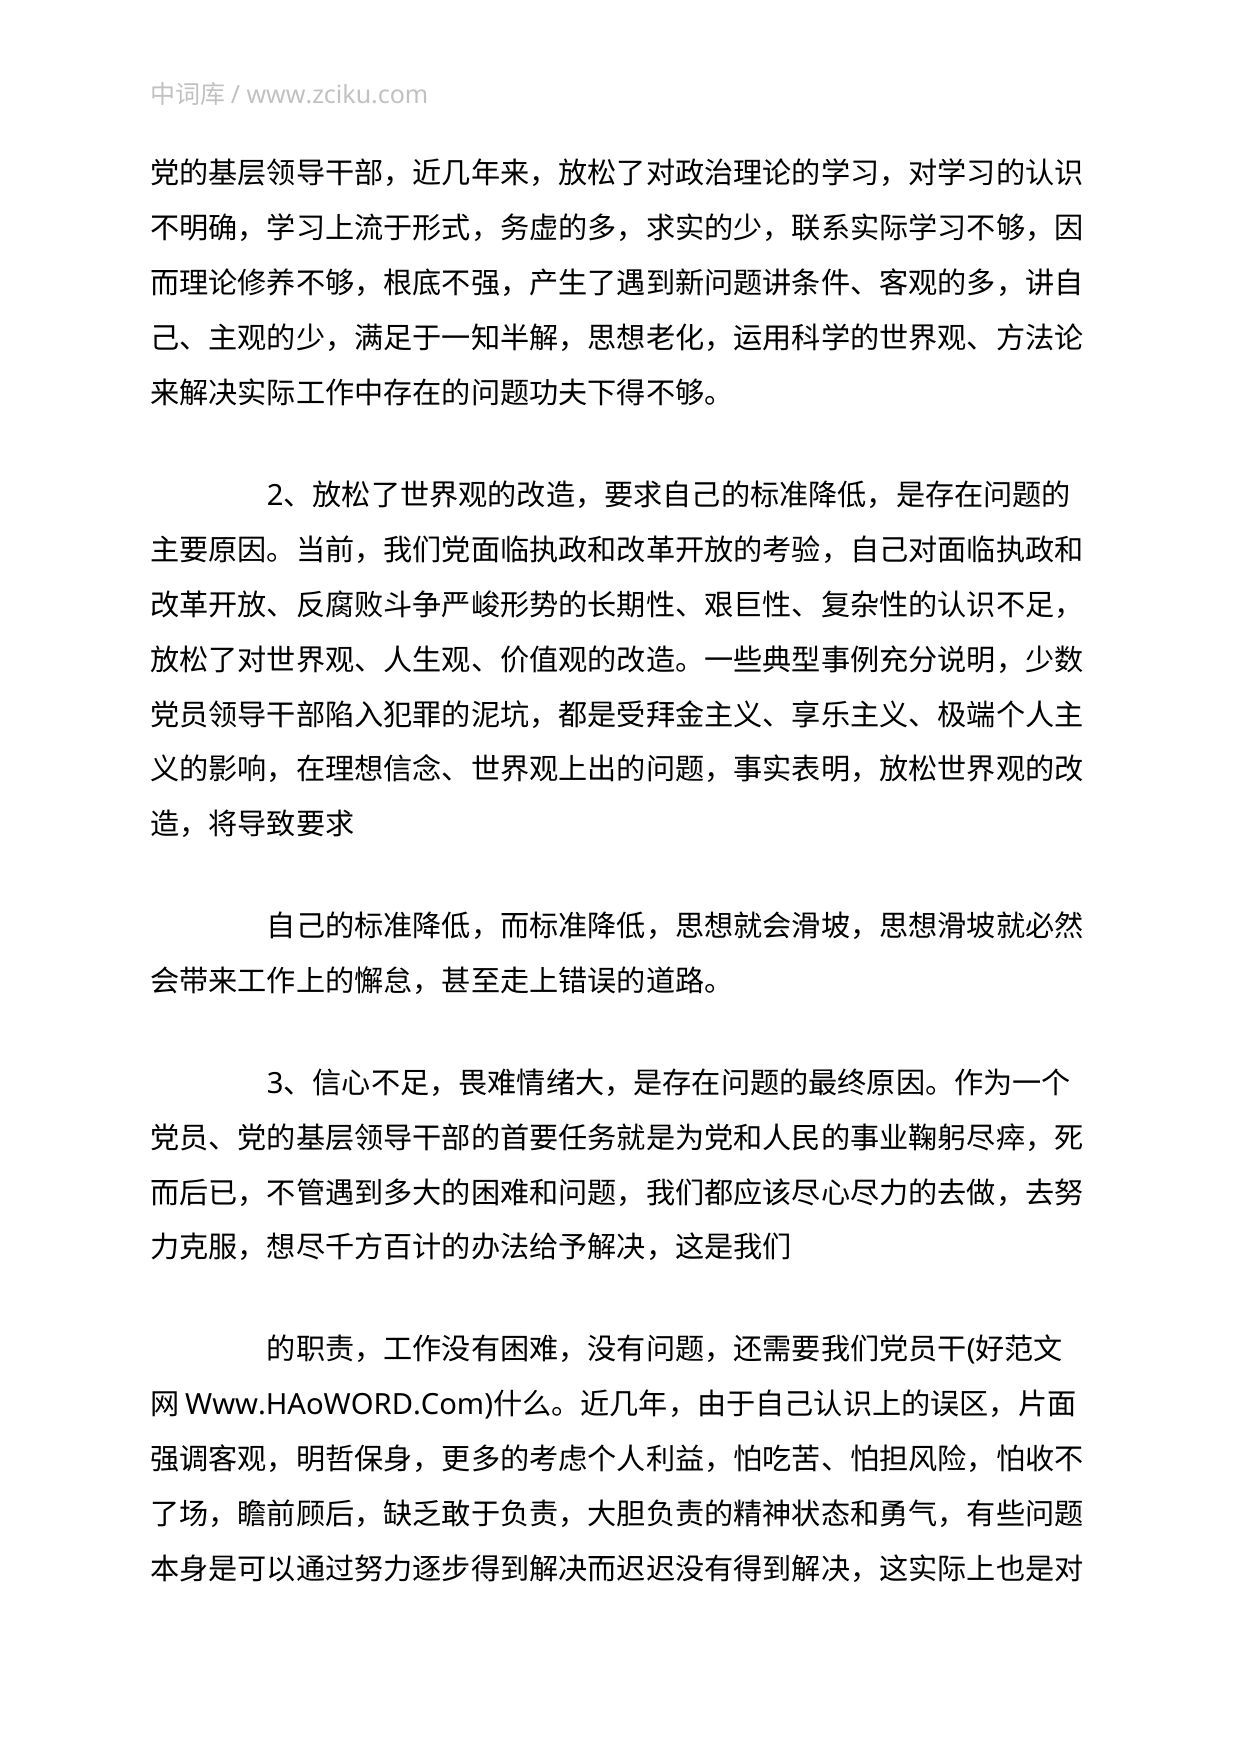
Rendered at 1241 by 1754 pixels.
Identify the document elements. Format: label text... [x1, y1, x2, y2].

text 自己的标准降低，而标准降低，思想就会滑坡，思想滑坡就必然会带来工作上的懈怠，甚至走上错误的道路。 [150, 903, 1090, 1000]
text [150, 1326, 1090, 1588]
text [150, 150, 1090, 412]
text 3、信心不足，畏难情绪大，是存在问题的最终原因。作为一个党员、党的基层领导干部的首要任务就是为党和人民的事业鞠躬尽瘁，死而后已，不管遇到多大的困难和问题，我们都应该尽心尽力的去做，去努力克服，想尽千方百计的办法给予解决，这是我们 [150, 1059, 1090, 1266]
text 2、放松了世界观的改造，要求自己的标准降低，是存在问题的主要原因。当前，我们党面临执政和改革开放的考验，自己对面临执政和改革开放、反腐败斗争严峻形势的长期性、艰巨性、复杂性的认识不足，放松了对世界观、人生观、价值观的改造。一些典型事例充分说明，少数党员领导干部陷入犯罪的泥坑，都是受拜金主义、享乐主义、极端个人主义的影响，在理想信念、世界观上出的问题，事实表明，放松世界观的改造，将导致要求 [150, 471, 1090, 843]
